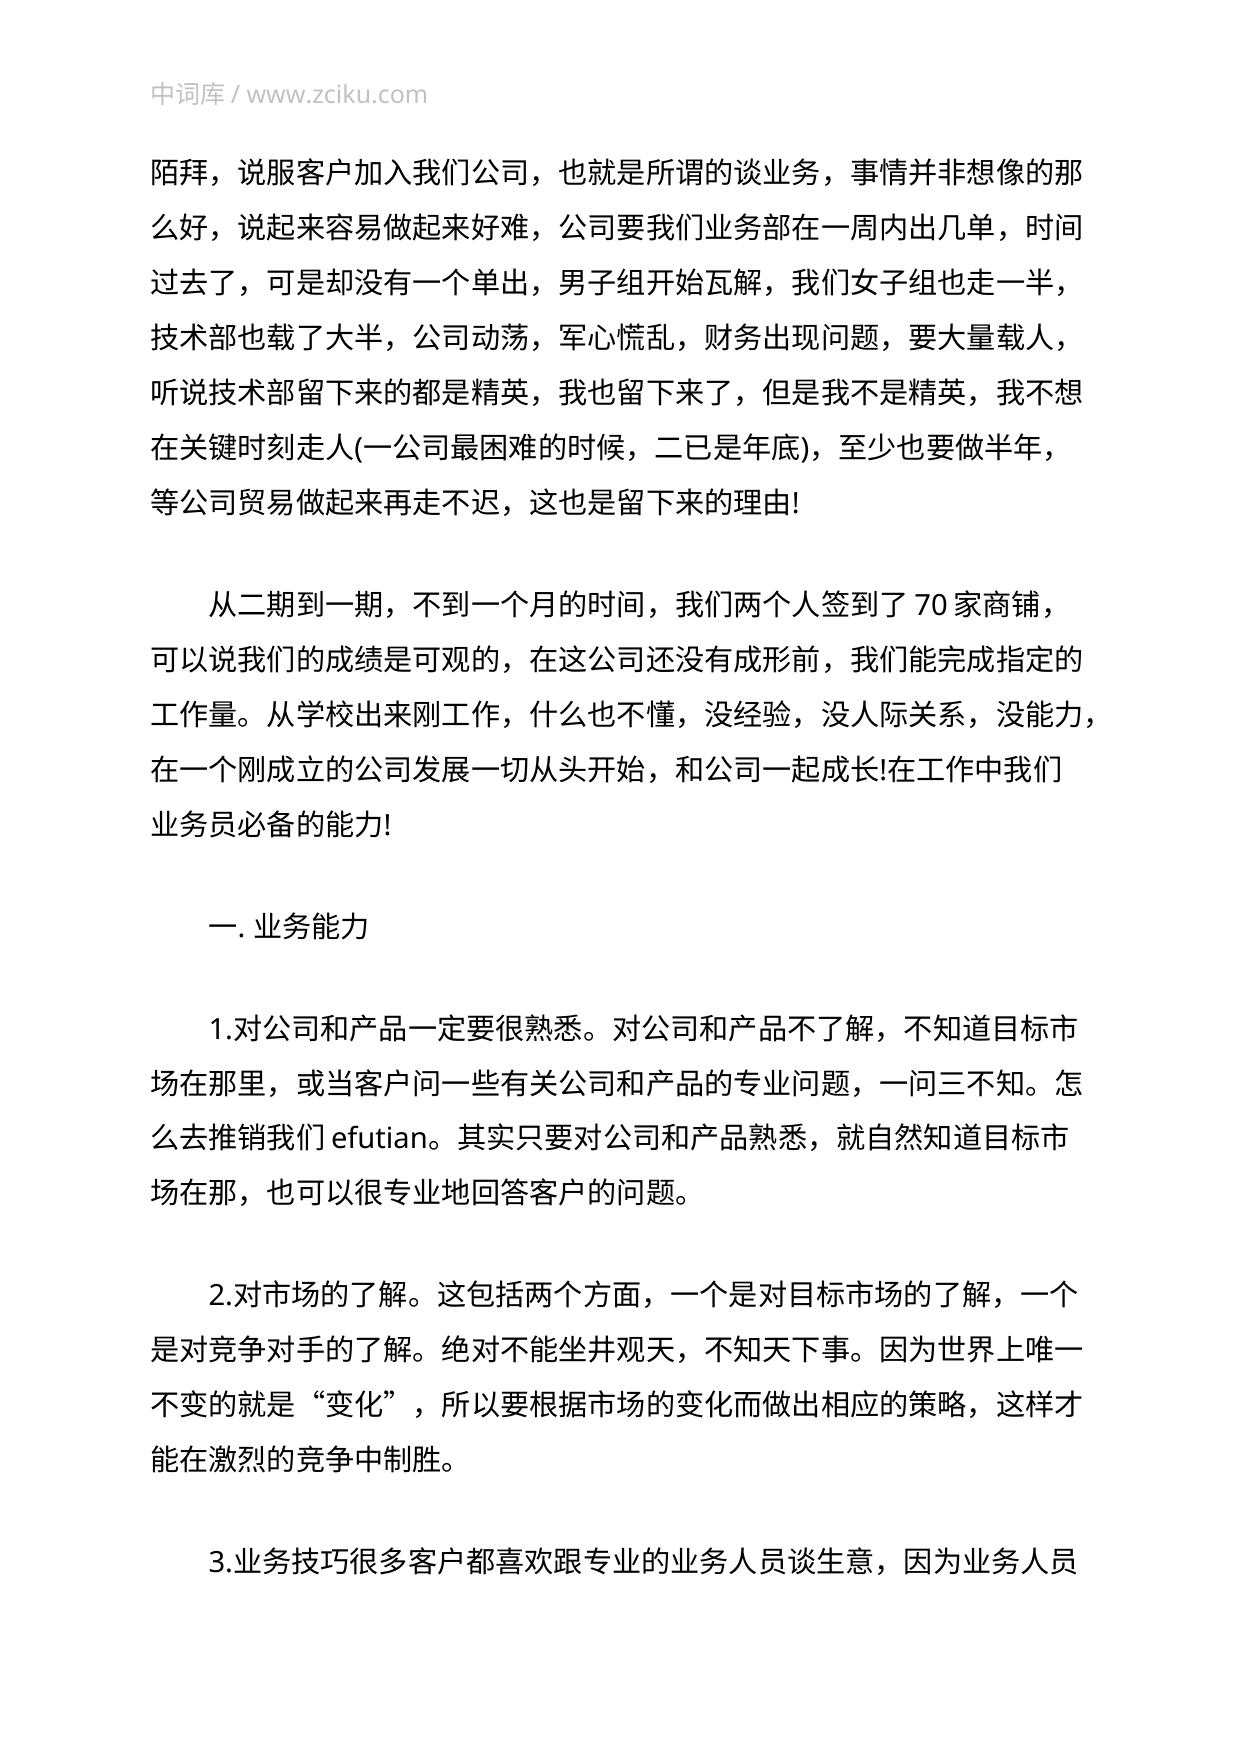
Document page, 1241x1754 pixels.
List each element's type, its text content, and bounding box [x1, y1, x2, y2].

text 从二期到一期，不到一个月的时间，我们两个人签到了70家商铺，可以说我们的成绩是可观的，在这公司还没有成形前，我们能完成指定的工作量。从学校出来刚工作，什么也不懂，没经验，没人际关系，没能力，在一个刚成立的公司发展一切从头开始，和公司一起成长!在工作中我们业务员必备的能力! [150, 581, 1090, 844]
text 1.对公司和产品一定要很熟悉。对公司和产品不了解，不知道目标市场在那里，或当客户问一些有关公司和产品的专业问题，一问三不知。怎么去推销我们efutian。其实只要对公司和产品熟悉，就自然知道目标市场在那，也可以很专业地回答客户的问题。 [150, 1005, 1090, 1212]
text 一. 业务能力 [150, 903, 1090, 946]
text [150, 150, 1090, 522]
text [150, 1538, 1090, 1581]
text 2.对市场的了解。这包括两个方面，一个是对目标市场的了解，一个是对竞争对手的了解。绝对不能坐井观天，不知天下事。因为世界上唯一不变的就是“变化”，所以要根据市场的变化而做出相应的策略，这样才能在激烈的竞争中制胜。 [150, 1272, 1090, 1479]
